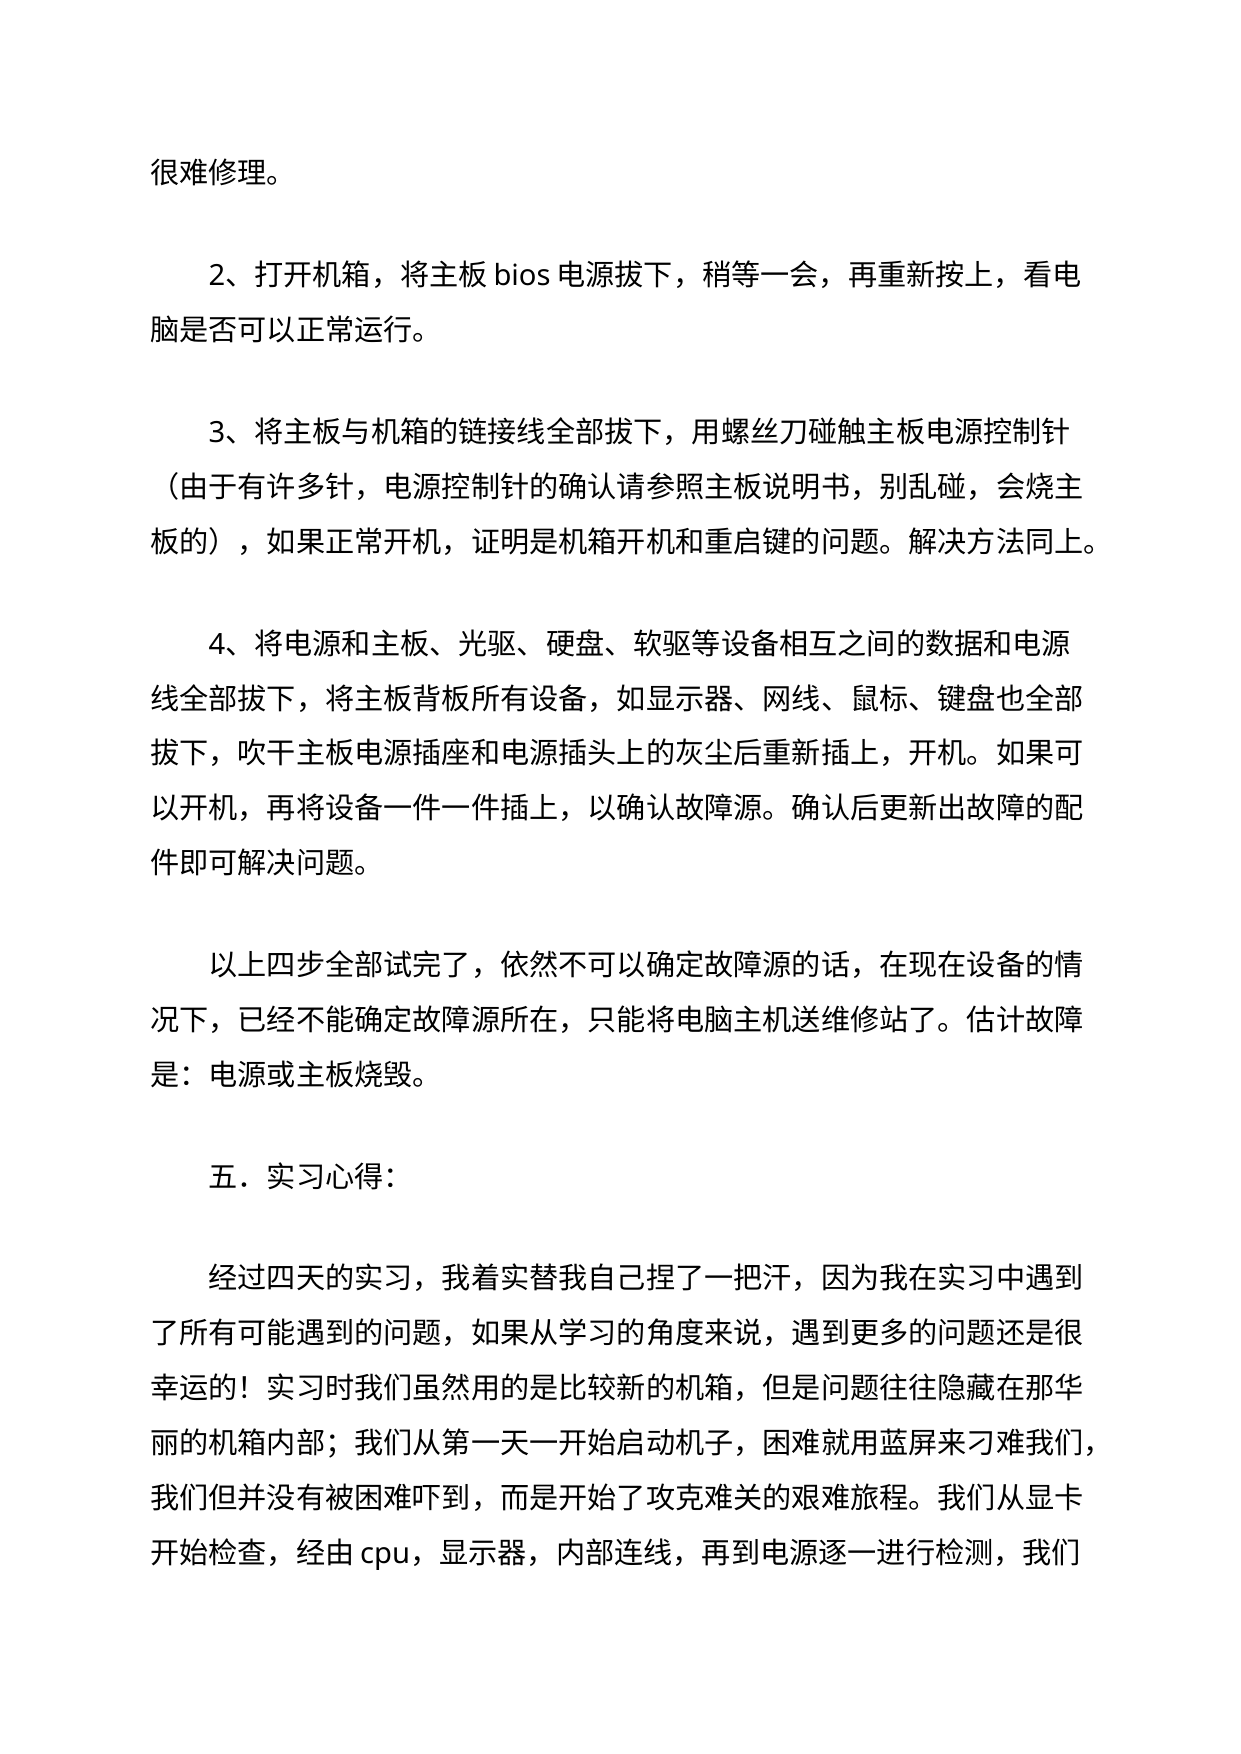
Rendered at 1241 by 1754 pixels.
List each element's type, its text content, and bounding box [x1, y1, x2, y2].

text 以上四步全部试完了，依然不可以确定故障源的话，在现在设备的情况下，已经不能确定故障源所在，只能将电脑主机送维修站了。估计故障是：电源或主板烧毁。 [150, 942, 1090, 1094]
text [150, 150, 1090, 192]
text 4、将电源和主板、光驱、硬盘、软驱等设备相互之间的数据和电源线全部拔下，将主板背板所有设备，如显示器、网线、鼠标、键盘也全部拔下，吹干主板电源插座和电源插头上的灰尘后重新插上，开机。如果可以开机，再将设备一件一件插上，以确认故障源。确认后更新出故障的配件即可解决问题。 [150, 620, 1090, 882]
text 3、将主板与机箱的链接线全部拔下，用螺丝刀碰触主板电源控制针（由于有许多针，电源控制针的确认请参照主板说明书，别乱碰，会烧主板的），如果正常开机，证明是机箱开机和重启键的问题。解决方法同上。 [150, 408, 1090, 561]
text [150, 1255, 1090, 1572]
text 2、打开机箱，将主板bios电源拔下，稍等一会，再重新按上，看电脑是否可以正常运行。 [150, 252, 1090, 349]
text 五．实习心得： [150, 1153, 1090, 1196]
